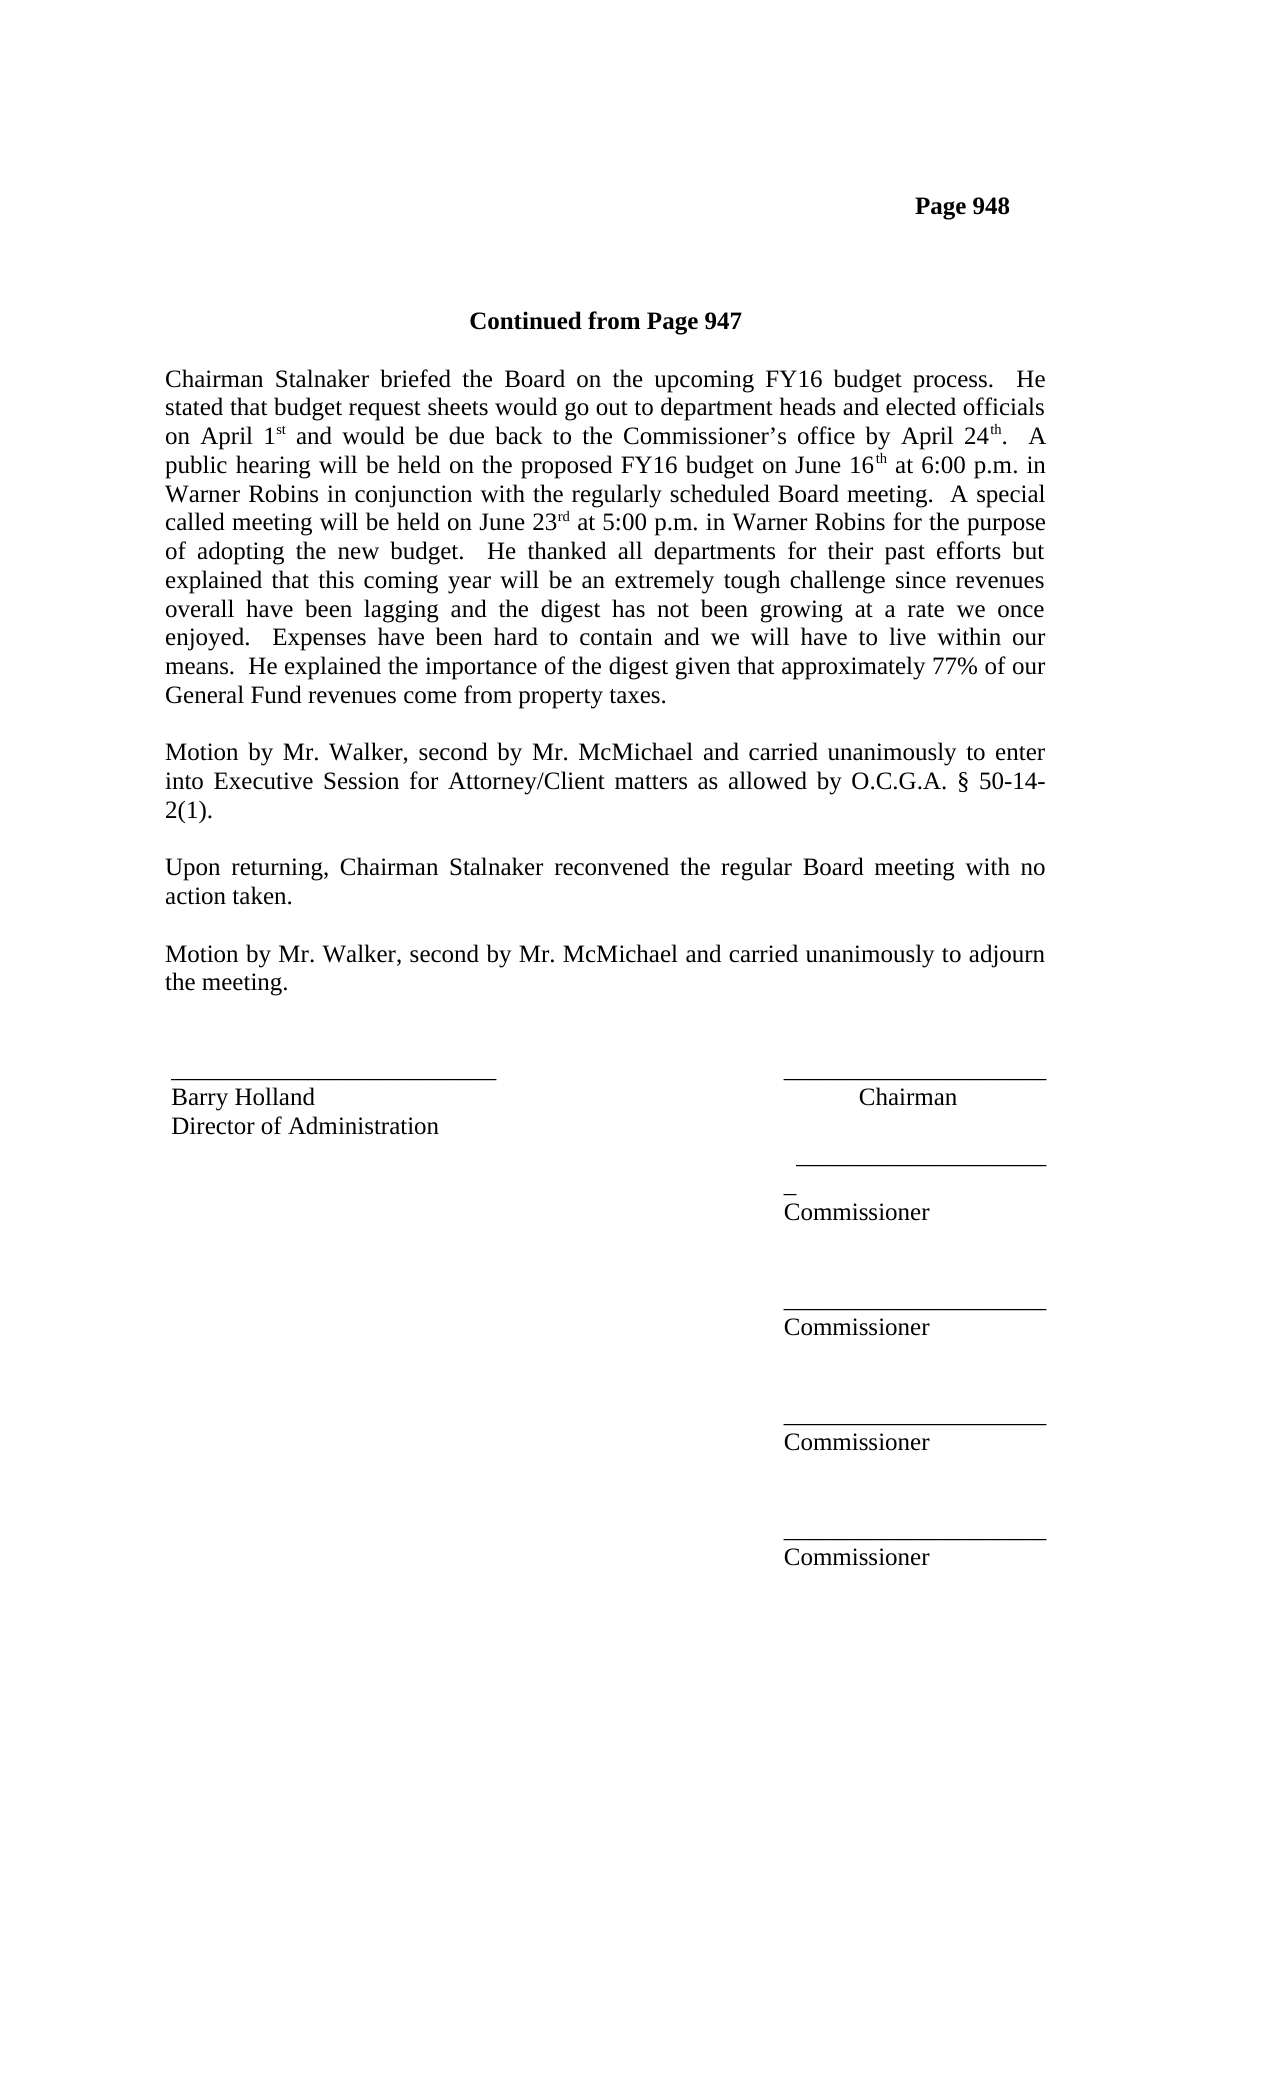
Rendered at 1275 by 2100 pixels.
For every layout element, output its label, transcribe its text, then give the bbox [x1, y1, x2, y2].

text _____________________Commissioner [756, 1255, 1046, 1341]
text Chairman Stalnaker briefed the Board on the upcoming FY16 budget process. He stated that budget request sheets would go out to department heads and elected officials on April 1st and would be due back to the Commissioner’s office by April 24th. A public hearing will be held on the proposed FY16 budget on June 16th at 6:00 p.m. in Warner Robins in conjunction with the regularly scheduled Board meeting. A special called meeting will be held on June 23rd at 5:00 p.m. in Warner Robins for the purpose of adopting the new budget. He thanked all departments for their past efforts but explained that this coming year will be an extremely tough challenge since revenues overall have been lagging and the digest has not been growing at a rate we once enjoyed. Expenses have been hard to contain and we will have to live within our means. He explained the importance of the digest given that approximately 77% of our General Fund revenues come from property taxes. [165, 364, 1046, 709]
text Upon returning, Chairman Stalnaker reconvened the regular Board meeting with no action taken. [165, 852, 1046, 910]
text Commissioner [137, 1197, 1046, 1226]
text _____________________ [756, 1485, 1046, 1542]
text Barry Holland Chairman [165, 1082, 1046, 1111]
text _____________________Commissioner [756, 1341, 1046, 1485]
text Director of Administration [165, 1111, 1046, 1140]
text _____________________ [756, 1140, 1046, 1197]
text Commissioner [137, 1542, 1046, 1571]
text Motion by Mr. Walker, second by Mr. McMichael and carried unanimously to enter into Executive Session for Attorney/Client matters as allowed by O.C.G.A. § 50-14-2(1). [165, 737, 1046, 824]
text Page 948 [165, 191, 1046, 220]
text __________________________ _____________________ [165, 1054, 1046, 1082]
text Motion by Mr. Walker, second by Mr. McMichael and carried unanimously to adjourn the meeting. [165, 939, 1046, 996]
text Continued from Page 947 [165, 306, 1046, 335]
